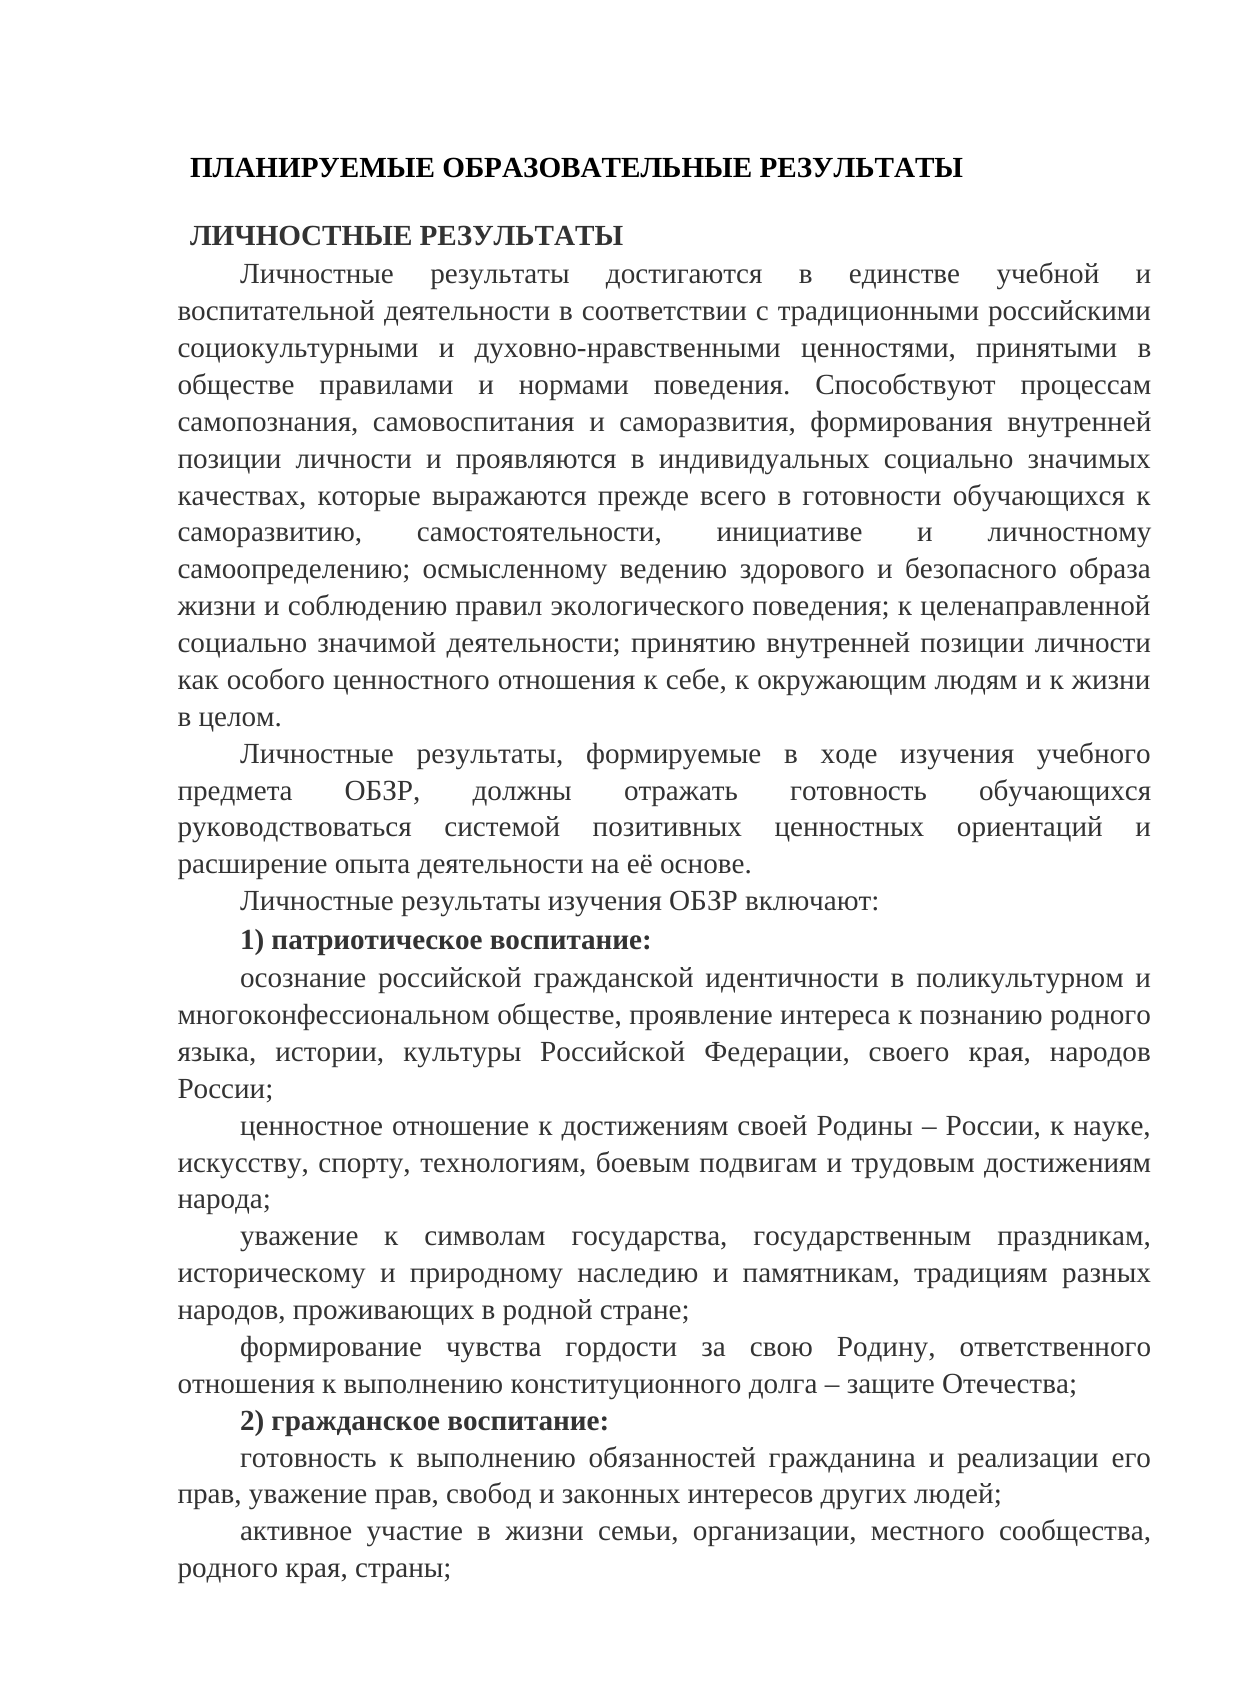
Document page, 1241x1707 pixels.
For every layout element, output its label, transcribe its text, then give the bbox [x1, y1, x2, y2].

text Личностные результаты изучения ОБЗР включают: [177, 883, 1152, 917]
text формирование чувства гордости за свою Родину, ответственного отношения к выполнению конституционного долга – защите Отечества; [177, 1329, 1152, 1399]
text осознание российской гражданской идентичности в поликультурном и многоконфессиональном обществе, проявление интереса к познанию родного языка, истории, культуры Российской Федерации, своего края, народов России; [177, 960, 1152, 1104]
text Личностные результаты, формируемые в ходе изучения учебного предмета ОБЗР, должны отражать готовность обучающихся руководствоваться системой позитивных ценностных ориентаций и расширение опыта деятельности на её основе. [177, 736, 1152, 880]
text готовность к выполнению обязанностей гражданина и реализации его прав, уважение прав, свобод и законных интересов других людей; [177, 1440, 1152, 1510]
text уважение к символам государства, государственным праздникам, историческому и природному наследию и памятникам, традициям разных народов, проживающих в родной стране; [177, 1218, 1152, 1326]
text Личностные результаты достигаются в единстве учебной и воспитательной деятельности в соответствии с традиционными российскими социокультурными и духовно-нравственными ценностями, принятыми в обществе правилами и нормами поведения. Способствуют процессам самопознания, самовоспитания и саморазвития, формирования внутренней позиции личности и проявляются в индивидуальных социально значимых качествах, которые выражаются прежде всего в готовности обучающихся к саморазвитию, самостоятельности, инициативе и личностному самоопределению; осмысленному ведению здорового и безопасного образа жизни и соблюдению правил экологического поведения; к целенаправленной социально значимой деятельности; принятию внутренней позиции личности как особого ценностного отношения к себе, к окружающим людям и к жизни в целом. [177, 256, 1152, 732]
text ЛИЧНОСТНЫЕ РЕЗУЛЬТАТЫ [190, 218, 1152, 251]
text 1) патриотическое воспитание: [177, 922, 1152, 955]
text ценностное отношение к достижениям своей Родины – России, к науке, искусству, спорту, технологиям, боевым подвигам и трудовым достижениям народа; [177, 1108, 1152, 1215]
text 2) гражданское воспитание: [177, 1403, 1152, 1436]
text активное участие в жизни семьи, организации, местного сообщества, родного края, страны; [177, 1513, 1152, 1584]
text ПЛАНИРУЕМЫЕ ОБРАЗОВАТЕЛЬНЫЕ РЕЗУЛЬТАТЫ [190, 150, 1152, 184]
